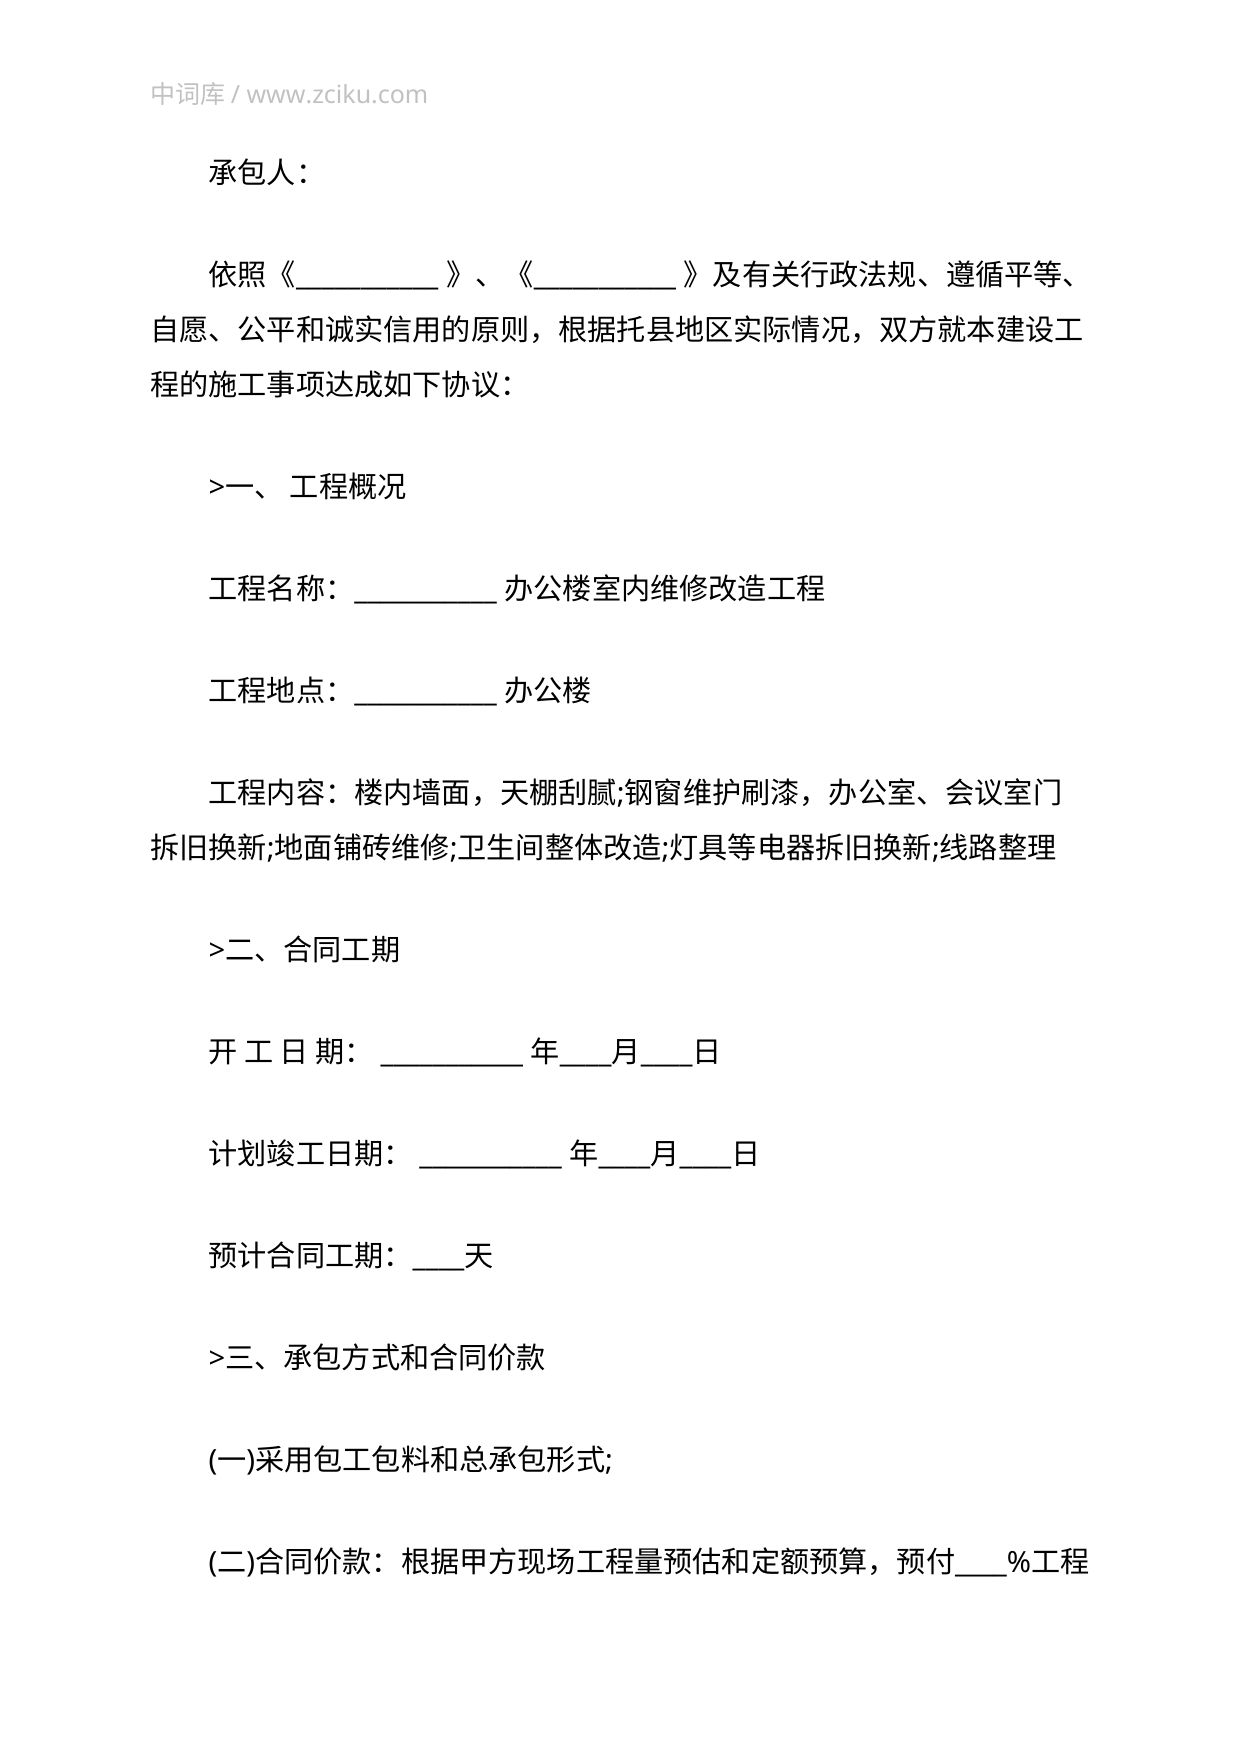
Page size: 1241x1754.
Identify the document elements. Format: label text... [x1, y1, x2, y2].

text 预计合同工期：____天 [150, 1232, 1090, 1275]
text 开 工 日 期： ___________ 年____月____日 [150, 1028, 1090, 1071]
text >三、承包方式和合同价款 [150, 1334, 1090, 1377]
text (一)采用包工包料和总承包形式; [150, 1436, 1090, 1479]
text >一、 工程概况 [150, 463, 1090, 506]
text 承包人： [150, 150, 1090, 192]
text 工程内容：楼内墙面，天棚刮腻;钢窗维护刷漆，办公室、会议室门拆旧换新;地面铺砖维修;卫生间整体改造;灯具等电器拆旧换新;线路整理 [150, 769, 1090, 867]
text 工程名称：___________ 办公楼室内维修改造工程 [150, 565, 1090, 608]
text >二、合同工期 [150, 926, 1090, 969]
text 依照《___________ 》、《___________ 》及有关行政法规、遵循平等、自愿、公平和诚实信用的原则，根据托县地区实际情况，双方就本建设工程的施工事项达成如下协议： [150, 252, 1090, 404]
text 计划竣工日期： ___________ 年____月____日 [150, 1130, 1090, 1173]
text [150, 1538, 1090, 1581]
text 工程地点：___________ 办公楼 [150, 667, 1090, 710]
